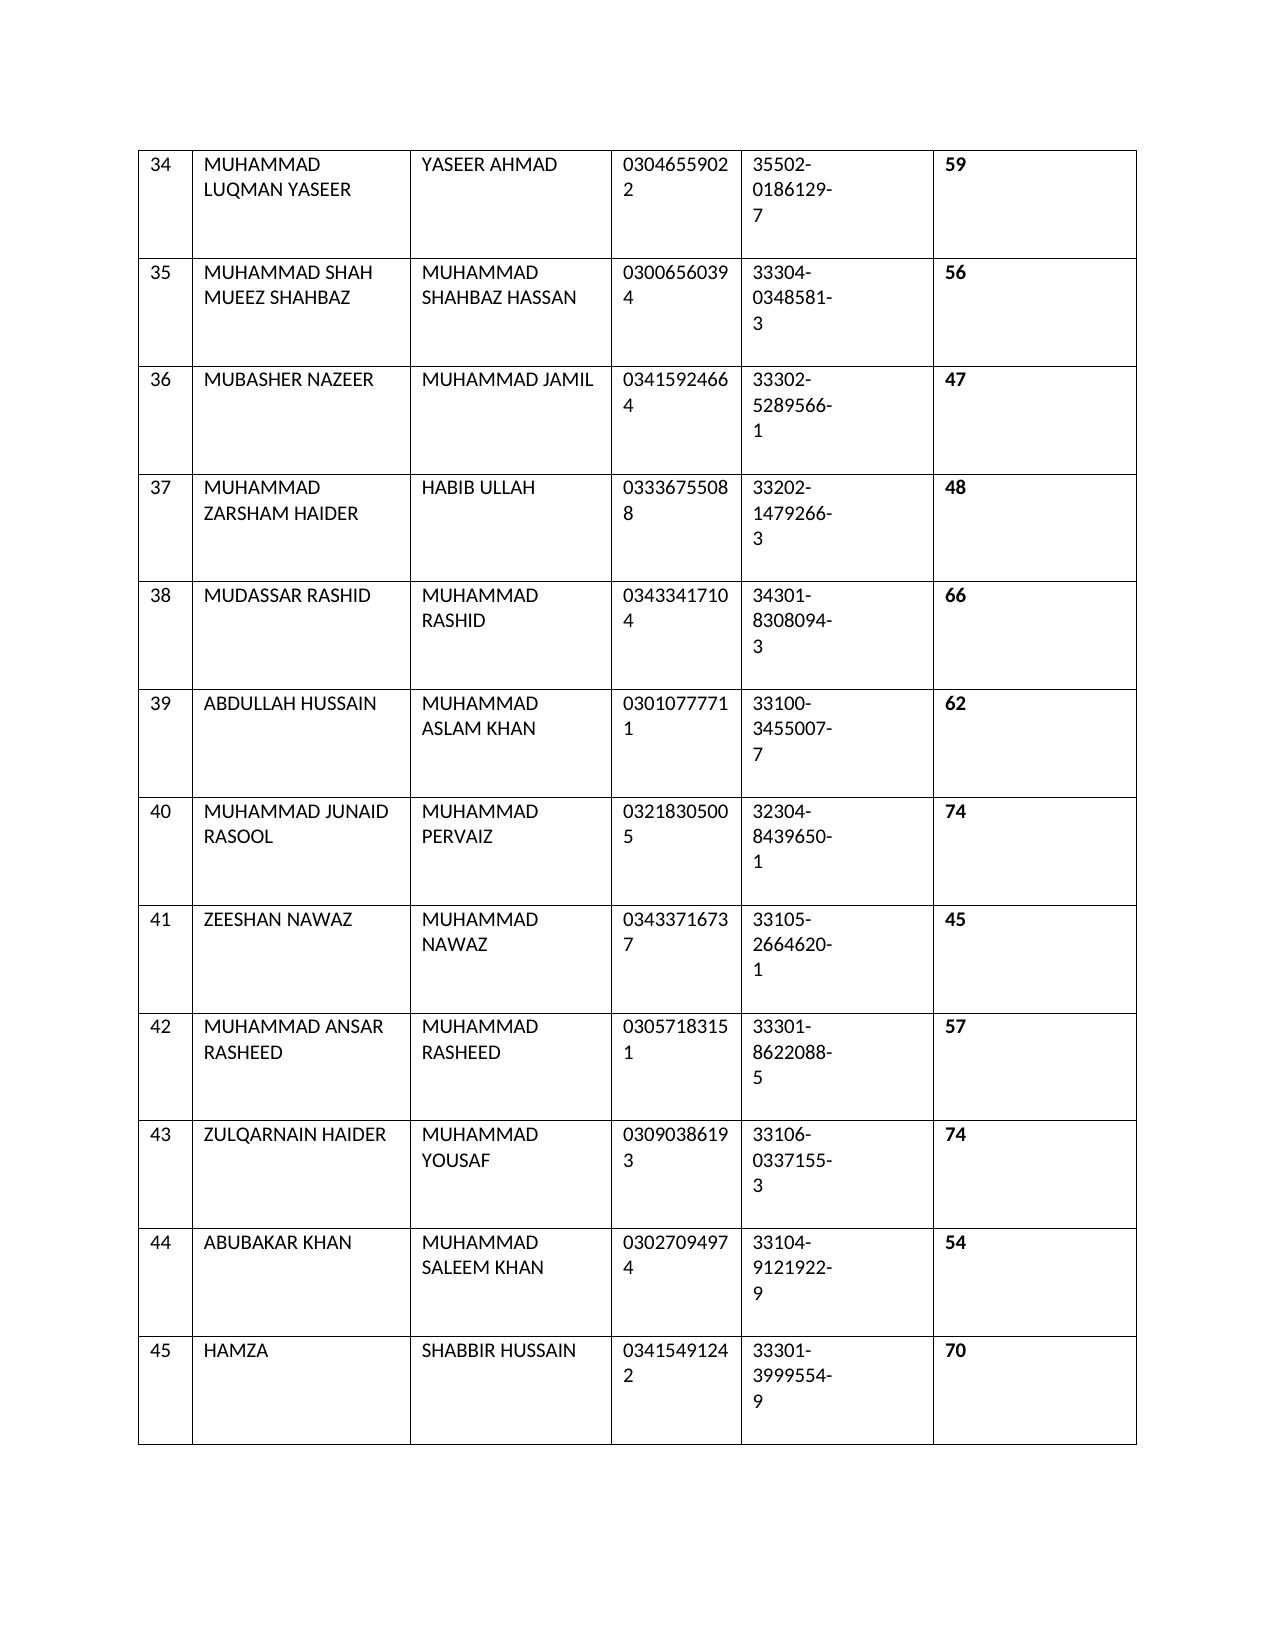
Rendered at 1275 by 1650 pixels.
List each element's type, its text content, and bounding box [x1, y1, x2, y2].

table_cell MUDASSAR RASHID [193, 582, 410, 689]
table_cell 34 [139, 151, 192, 258]
table_cell 03090386193 [612, 1121, 741, 1228]
table_cell 37 [139, 475, 192, 581]
table_cell 33106- 0337155- 3 [742, 1121, 933, 1228]
table_cell MUHAMMAD YOUSAF [411, 1121, 611, 1228]
table_cell 34301- 8308094- 3 [742, 582, 933, 689]
table_cell 39 [139, 690, 192, 797]
table_cell 43 [139, 1121, 192, 1228]
table_cell 66 [934, 582, 1136, 689]
table_cell ZEESHAN NAWAZ [193, 906, 410, 1012]
table_cell 44 [139, 1229, 192, 1336]
table_cell HAMZA [193, 1337, 410, 1444]
table_cell MUHAMMAD RASHID [411, 582, 611, 689]
table_cell 35502- 0186129- 7 [742, 151, 933, 258]
table_cell ZULQARNAIN HAIDER [193, 1121, 410, 1228]
table_cell 03046559022 [612, 151, 741, 258]
table_cell 41 [139, 906, 192, 1012]
table_cell ABUBAKAR KHAN [193, 1229, 410, 1336]
table_cell 74 [934, 798, 1136, 905]
table_cell 03027094974 [612, 1229, 741, 1336]
table_cell MUHAMMAD LUQMAN YASEER [193, 151, 410, 258]
table_cell 45 [139, 1337, 192, 1444]
table_cell 56 [934, 259, 1136, 366]
table_cell HABIB ULLAH [411, 475, 611, 581]
table_cell 33202- 1479266- 3 [742, 475, 933, 581]
table_cell 59 [934, 151, 1136, 258]
table_cell 40 [139, 798, 192, 905]
table_cell 32304- 8439650- 1 [742, 798, 933, 905]
table_cell 62 [934, 690, 1136, 797]
table_cell MUHAMMAD SHAH MUEEZ SHAHBAZ [193, 259, 410, 366]
table_cell 33100- 3455007- 7 [742, 690, 933, 797]
table_cell SHABBIR HUSSAIN [411, 1337, 611, 1444]
table_cell MUHAMMAD ASLAM KHAN [411, 690, 611, 797]
table_cell 03057183151 [612, 1014, 741, 1120]
table_cell ABDULLAH HUSSAIN [193, 690, 410, 797]
table_cell 03006560394 [612, 259, 741, 366]
table_cell MUHAMMAD SHAHBAZ HASSAN [411, 259, 611, 366]
table_cell 33302- 5289566- 1 [742, 367, 933, 473]
table_cell MUHAMMAD NAWAZ [411, 906, 611, 1012]
table_cell MUHAMMAD RASHEED [411, 1014, 611, 1120]
table_cell 33301- 8622088- 5 [742, 1014, 933, 1120]
table_cell 38 [139, 582, 192, 689]
table_cell 03336755088 [612, 475, 741, 581]
table_cell 33304- 0348581- 3 [742, 259, 933, 366]
table_cell MUHAMMAD SALEEM KHAN [411, 1229, 611, 1336]
table_cell MUBASHER NAZEER [193, 367, 410, 473]
table_cell 33105- 2664620- 1 [742, 906, 933, 1012]
table_cell MUHAMMAD ANSAR RASHEED [193, 1014, 410, 1120]
table_cell MUHAMMAD ZARSHAM HAIDER [193, 475, 410, 581]
table_cell 47 [934, 367, 1136, 473]
table_cell 54 [934, 1229, 1136, 1336]
table_cell 03433417104 [612, 582, 741, 689]
table_cell 57 [934, 1014, 1136, 1120]
table_cell 48 [934, 475, 1136, 581]
table_cell 03433716737 [612, 906, 741, 1012]
table_cell MUHAMMAD PERVAIZ [411, 798, 611, 905]
table_cell MUHAMMAD JUNAID RASOOL [193, 798, 410, 905]
table_cell 36 [139, 367, 192, 473]
table_cell 33104- 9121922- 9 [742, 1229, 933, 1336]
table_cell 70 [934, 1337, 1136, 1444]
table_cell 35 [139, 259, 192, 366]
table_cell YASEER AHMAD [411, 151, 611, 258]
table_cell 03218305005 [612, 798, 741, 905]
table_cell MUHAMMAD JAMIL [411, 367, 611, 473]
table_cell 74 [934, 1121, 1136, 1228]
table_cell 03415491242 [612, 1337, 741, 1444]
table_cell 03415924664 [612, 367, 741, 473]
table_cell 03010777711 [612, 690, 741, 797]
table_cell 33301- 3999554- 9 [742, 1337, 933, 1444]
table_cell 42 [139, 1014, 192, 1120]
table_cell 45 [934, 906, 1136, 1012]
